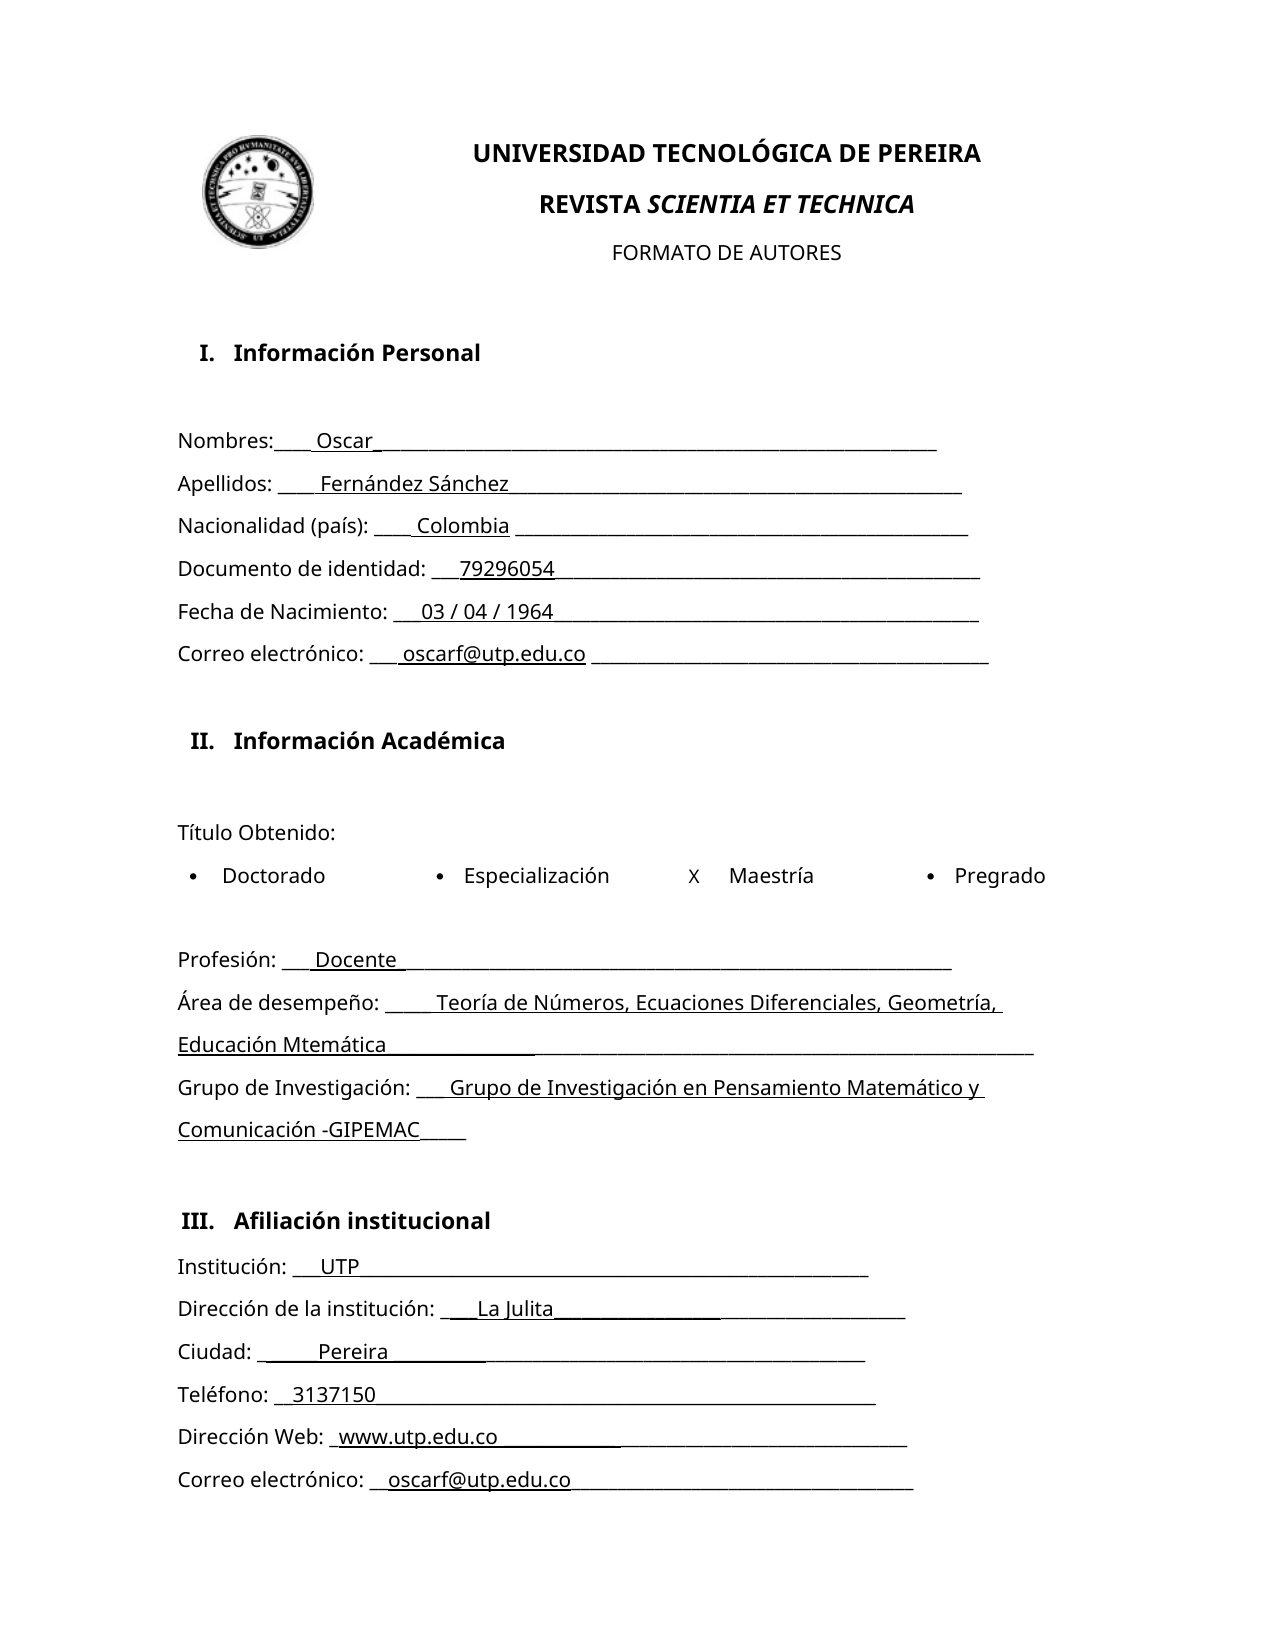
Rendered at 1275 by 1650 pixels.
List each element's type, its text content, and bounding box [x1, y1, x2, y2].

text Título Obtenido: [177, 818, 1098, 847]
list Información Académica [215, 724, 1098, 756]
text Teléfono: __3137150______________________________________________________ [177, 1380, 1098, 1408]
text Grupo de Investigación: ___ Grupo de Investigación en Pensamiento Matemático y Comunicación -GIPEMAC_____ [177, 1073, 1098, 1144]
text Profesión: ___ Docente____________________________________________________________ [177, 945, 1098, 973]
list Información Personal [215, 337, 1098, 368]
text Apellidos: ____ Fernández Sánchez_________________________________________________ [177, 469, 1098, 497]
table_header UNIVERSIDAD TECNOLÓGICA DE PEREIRA REVISTA SCIENTIA ET TECHNICA FORMATO DE AUTORES [352, 136, 1101, 337]
table_header [166, 136, 352, 337]
text Dirección de la institución: ____La Julita______________________________________ [177, 1294, 1098, 1323]
text Ciudad: _ _____Pereira ___________________________________________________ [177, 1337, 1098, 1366]
table_header Doctorado [166, 861, 400, 902]
text Institución: ___UTP_______________________________________________________ [177, 1252, 1098, 1280]
text Nombres:____ Oscar_____________________________________________________________ [177, 426, 1098, 455]
text Fecha de Nacimiento: ___03 / 04 / 1964______________________________________________ [177, 597, 1098, 625]
table_header X Maestría [634, 861, 867, 902]
list Afiliación institucional [215, 1205, 1098, 1236]
text Correo electrónico: ___ oscarf@utp.edu.co ___________________________________________ [177, 639, 1098, 668]
text Nacionalidad (país): ____ Colombia _________________________________________________ [177, 512, 1098, 540]
text Dirección Web: _www.utp.edu.co ____________ _______________________________ [177, 1422, 1098, 1451]
text Correo electrónico: __oscarf@utp.edu.co_____________________________________ [177, 1465, 1098, 1493]
text Documento de identidad: ___79296054______________________________________________ [177, 554, 1098, 583]
text Área de desempeño: _____ Teoría de Números, Ecuaciones Diferenciales, Geometría, Educación Mtemática______________________________________________________________________ [177, 988, 1098, 1059]
table_header Pregrado [868, 861, 1101, 902]
table_header Especialización [400, 861, 634, 902]
